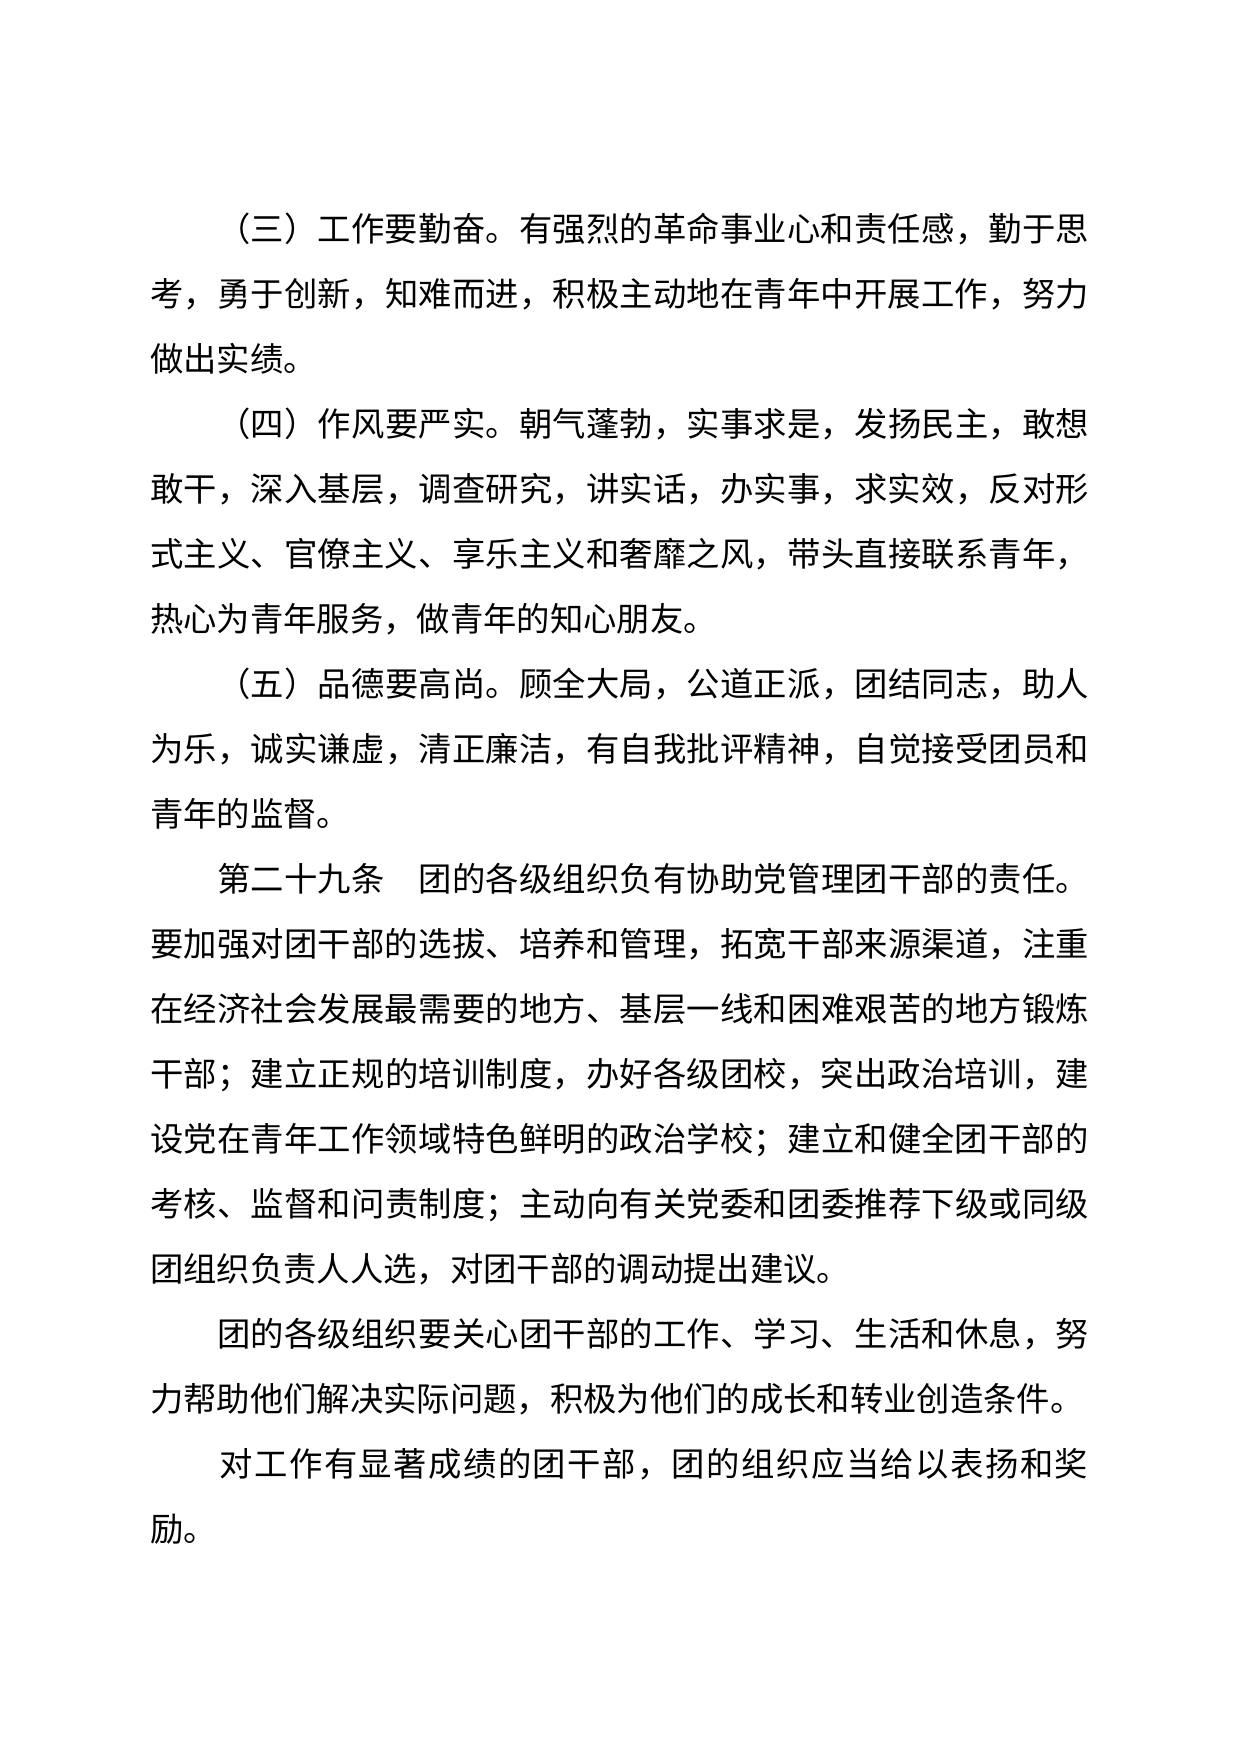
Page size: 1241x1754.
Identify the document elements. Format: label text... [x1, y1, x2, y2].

text （五）品德要高尚。顾全大局，公道正派，团结同志，助人为乐，诚实谦虚，清正廉洁，有自我批评精神，自觉接受团员和青年的监督。 [150, 649, 1090, 844]
text （四）作风要严实。朝气蓬勃，实事求是，发扬民主，敢想敢干，深入基层，调查研究，讲实话，办实事，求实效，反对形式主义、官僚主义、享乐主义和奢靡之风，带头直接联系青年，热心为青年服务，做青年的知心朋友。 [150, 389, 1090, 649]
text 第二十九条 团的各级组织负有协助党管理团干部的责任。要加强对团干部的选拔、培养和管理，拓宽干部来源渠道，注重在经济社会发展最需要的地方、基层一线和困难艰苦的地方锻炼干部；建立正规的培训制度，办好各级团校，突出政治培训，建设党在青年工作领域特色鲜明的政治学校；建立和健全团干部的考核、监督和问责制度；主动向有关党委和团委推荐下级或同级团组织负责人人选，对团干部的调动提出建议。 [150, 844, 1090, 1299]
text 对工作有显著成绩的团干部，团的组织应当给以表扬和奖励。 [150, 1429, 1090, 1559]
text （三）工作要勤奋。有强烈的革命事业心和责任感，勤于思考，勇于创新，知难而进，积极主动地在青年中开展工作，努力做出实绩。 [150, 194, 1090, 389]
text 团的各级组织要关心团干部的工作、学习、生活和休息，努力帮助他们解决实际问题，积极为他们的成长和转业创造条件。 [150, 1299, 1090, 1429]
